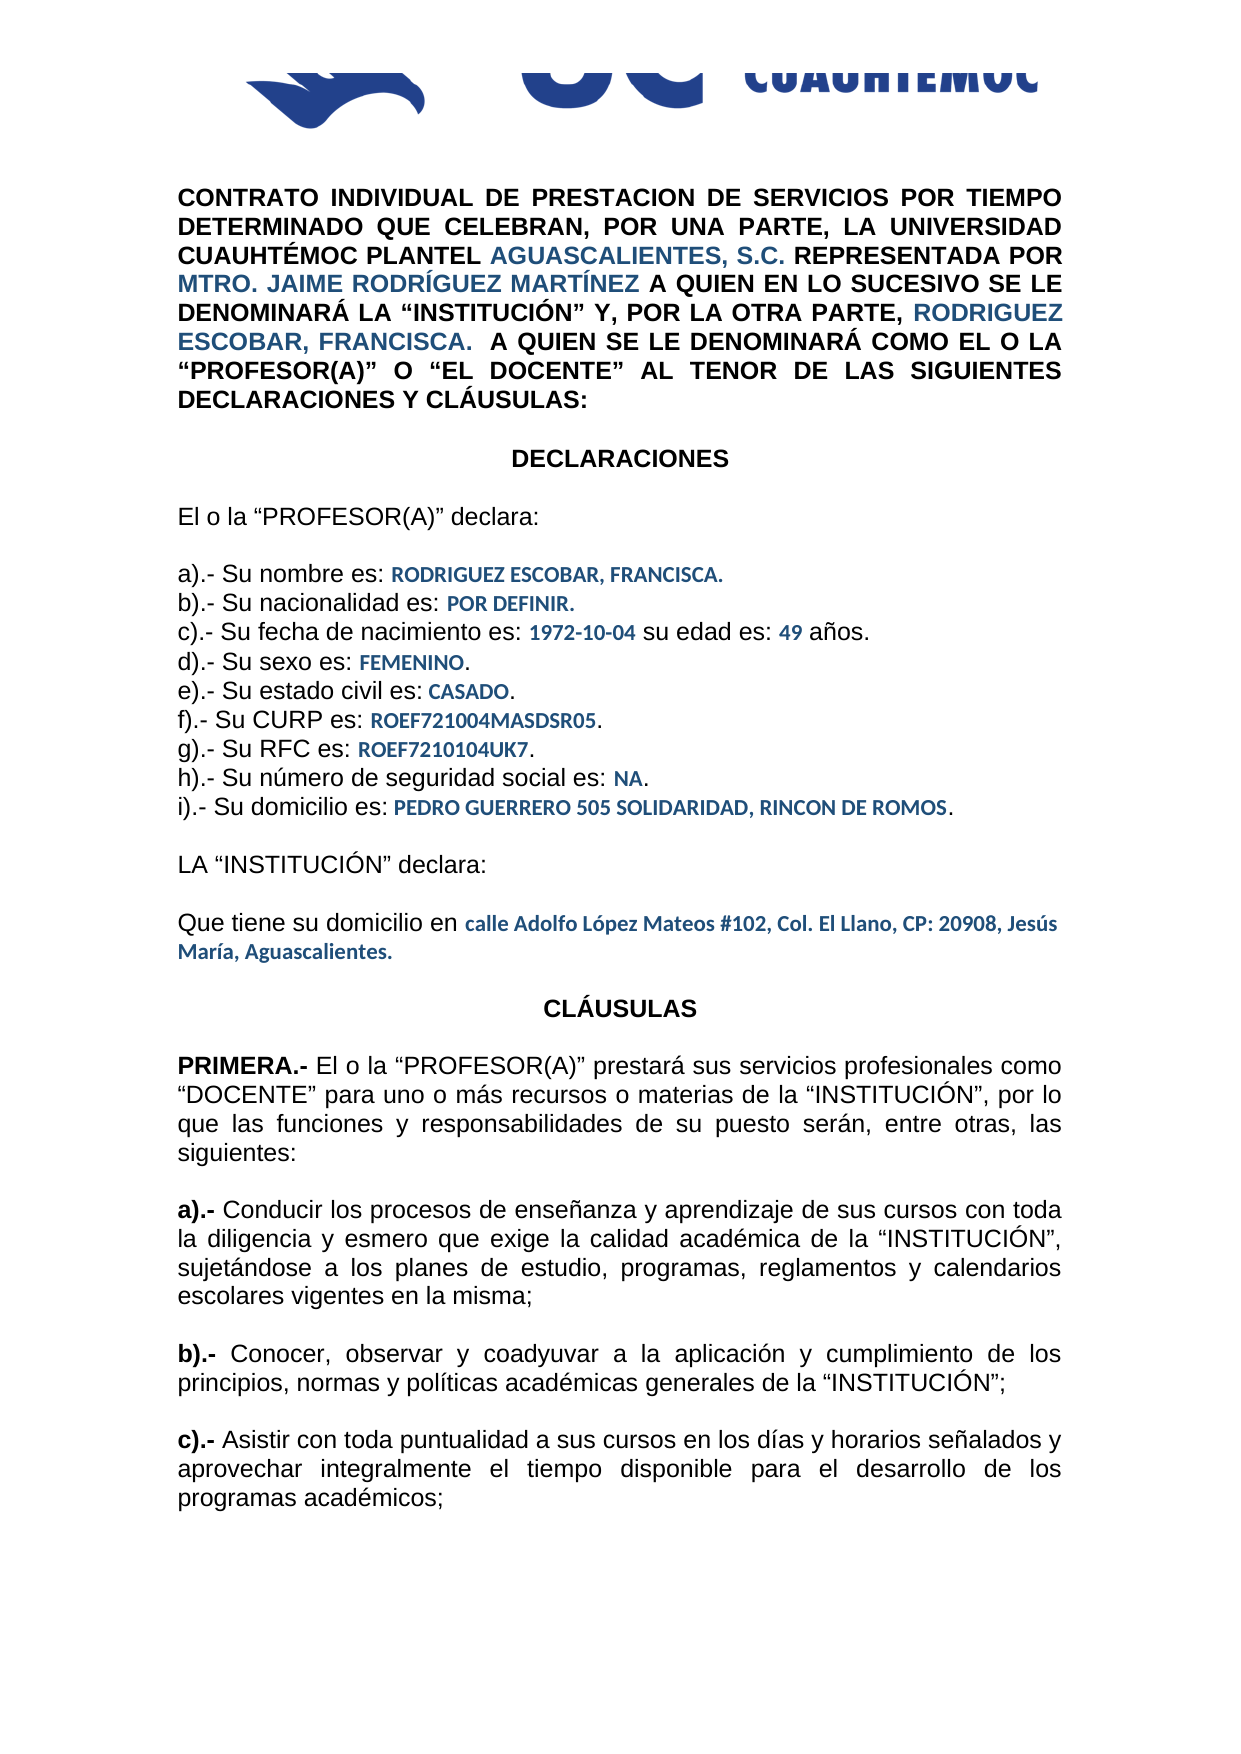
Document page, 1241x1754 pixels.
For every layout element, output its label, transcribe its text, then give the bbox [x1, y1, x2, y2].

text a).- Su nombre es: RODRIGUEZ ESCOBAR, FRANCISCA. [177, 559, 1063, 588]
text b).- Su nacionalidad es: POR DEFINIR. [177, 588, 1063, 617]
text LA “INSTITUCIÓN” declara: [177, 850, 1063, 879]
text CLÁUSULAS [177, 994, 1063, 1022]
text d).- Su sexo es: FEMENINO. [177, 647, 1063, 676]
text El o la “PROFESOR(A)” declara: [177, 502, 1063, 530]
text g).- Su RFC es: ROEF7210104UK7. [177, 734, 1063, 763]
text e).- Su estado civil es: CASADO. [177, 676, 1063, 705]
text f).- Su CURP es: ROEF721004MASDSR05. [177, 705, 1063, 734]
text PRIMERA.- El o la “PROFESOR(A)” prestará sus servicios profesionales como “DOCENTE” para uno o más recursos o materias de la “INSTITUCIÓN”, por lo que las funciones y responsabilidades de su puesto serán, entre otras, las siguientes: [177, 1051, 1063, 1166]
text DECLARACIONES [177, 444, 1063, 473]
text h).- Su número de seguridad social es: NA. [177, 763, 1063, 792]
text CONTRATO INDIVIDUAL DE PRESTACION DE SERVICIOS POR TIEMPO DETERMINADO QUE CELEBRAN, POR UNA PARTE, LA UNIVERSIDAD CUAUHTÉMOC PLANTEL AGUASCALIENTES, S.C. REPRESENTADA POR MTRO. JAIME RODRÍGUEZ MARTÍNEZ A QUIEN EN LO SUCESIVO SE LE DENOMINARÁ LA “INSTITUCIÓN” Y, POR LA OTRA PARTE, RODRIGUEZ ESCOBAR, FRANCISCA. A QUIEN SE LE DENOMINARÁ COMO EL O LA “PROFESOR(A)” O “EL DOCENTE” AL TENOR DE LAS SIGUIENTES DECLARACIONES Y CLÁUSULAS: [177, 183, 1063, 413]
text b).- Conocer, observar y coadyuvar a la aplicación y cumplimiento de los principios, normas y políticas académicas generales de la “INSTITUCIÓN”; [177, 1339, 1063, 1396]
picture [177, 73, 1063, 139]
text Que tiene su domicilio en calle Adolfo López Mateos #102, Col. El Llano, CP: 20908, Jesús María, Aguascalientes. [177, 908, 1063, 965]
text c).- Asistir con toda puntualidad a sus cursos en los días y horarios señalados y aprovechar integralmente el tiempo disponible para el desarrollo de los programas académicos; [177, 1425, 1063, 1511]
text a).- Conducir los procesos de enseñanza y aprendizaje de sus cursos con toda la diligencia y esmero que exige la calidad académica de la “INSTITUCIÓN”, sujetándose a los planes de estudio, programas, reglamentos y calendarios escolares vigentes en la misma; [177, 1195, 1063, 1310]
text c).- Su fecha de nacimiento es: 1972-10-04 su edad es: 49 años. [177, 617, 1063, 647]
text i).- Su domicilio es: PEDRO GUERRERO 505 SOLIDARIDAD, RINCON DE ROMOS. [177, 792, 1063, 822]
